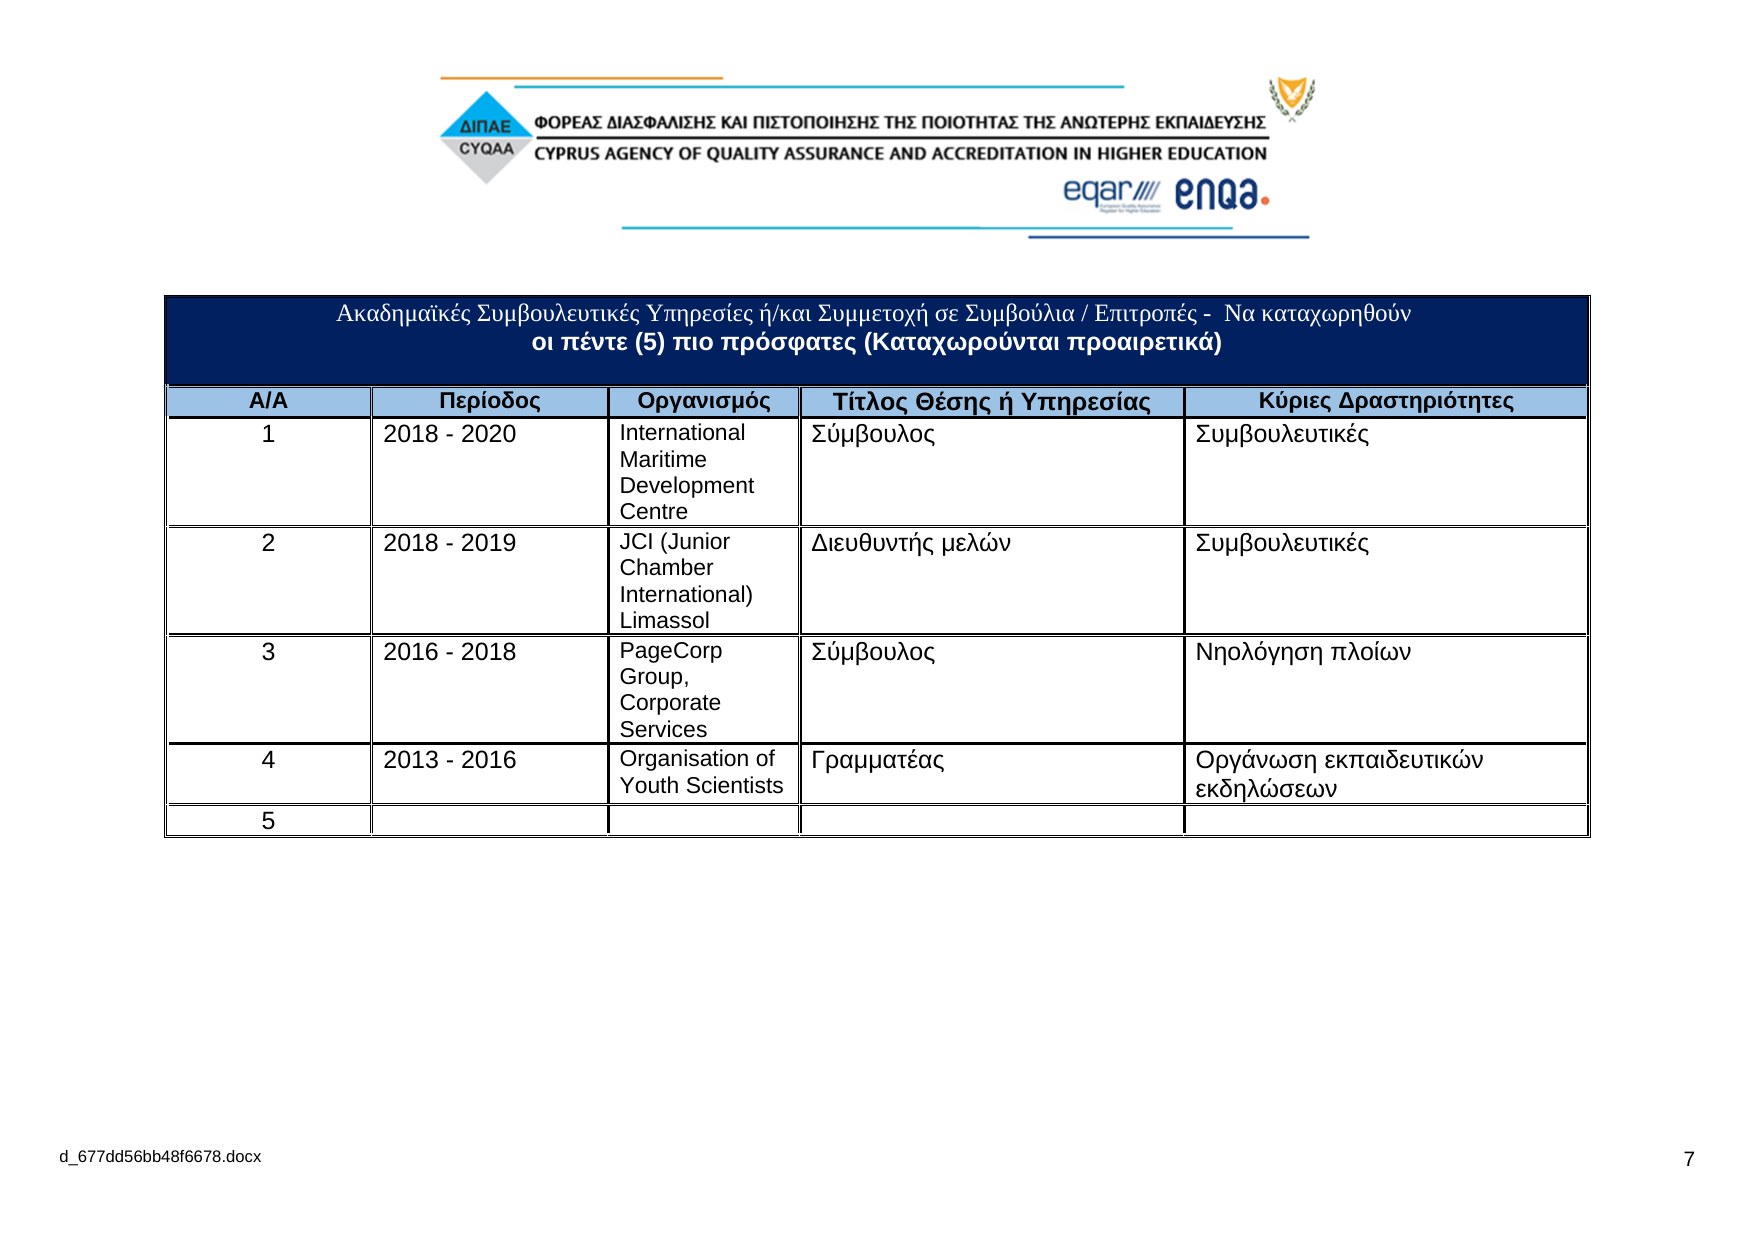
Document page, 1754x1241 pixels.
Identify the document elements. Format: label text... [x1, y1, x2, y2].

table_cell [800, 806, 1184, 835]
table_cell Γραμματέας [802, 745, 1183, 803]
table_cell Organisation of Youth Scientists [610, 745, 798, 803]
table_cell Διευθυντής μελών [802, 528, 1183, 633]
table_cell 2016 - 2018 [373, 637, 607, 742]
table_cell 2 [165, 525, 372, 633]
table_cell JCI (Junior Chamber International) Limassol [610, 528, 798, 633]
table_cell Συμβουλευτικές [1186, 416, 1587, 525]
table_cell Συμβουλευτικές [1184, 525, 1589, 633]
table_cell 1 [167, 416, 370, 525]
table_cell Σύμβουλος [802, 637, 1183, 742]
table_cell [1184, 803, 1589, 835]
table_cell 3 [167, 633, 370, 742]
picture [434, 73, 1320, 242]
table_cell 2018 - 2019 [373, 528, 607, 633]
table_cell PageCorp Group, Corporate Services [610, 637, 798, 742]
table_cell Σύμβουλος [802, 419, 1183, 525]
table_cell 4 [167, 742, 370, 803]
table_header [167, 298, 1587, 384]
table_cell 2018 - 2020 [373, 419, 607, 525]
table_cell 2013 - 2016 [373, 745, 607, 803]
table_cell International Maritime Development Centre [610, 419, 798, 525]
table_cell Οργάνωση εκπαιδευτικών εκδηλώσεων [1186, 742, 1587, 803]
table_cell [372, 806, 608, 835]
table_cell Νηολόγηση πλοίων [1186, 633, 1588, 742]
table_cell 5 [165, 803, 372, 835]
table_cell [608, 803, 800, 835]
